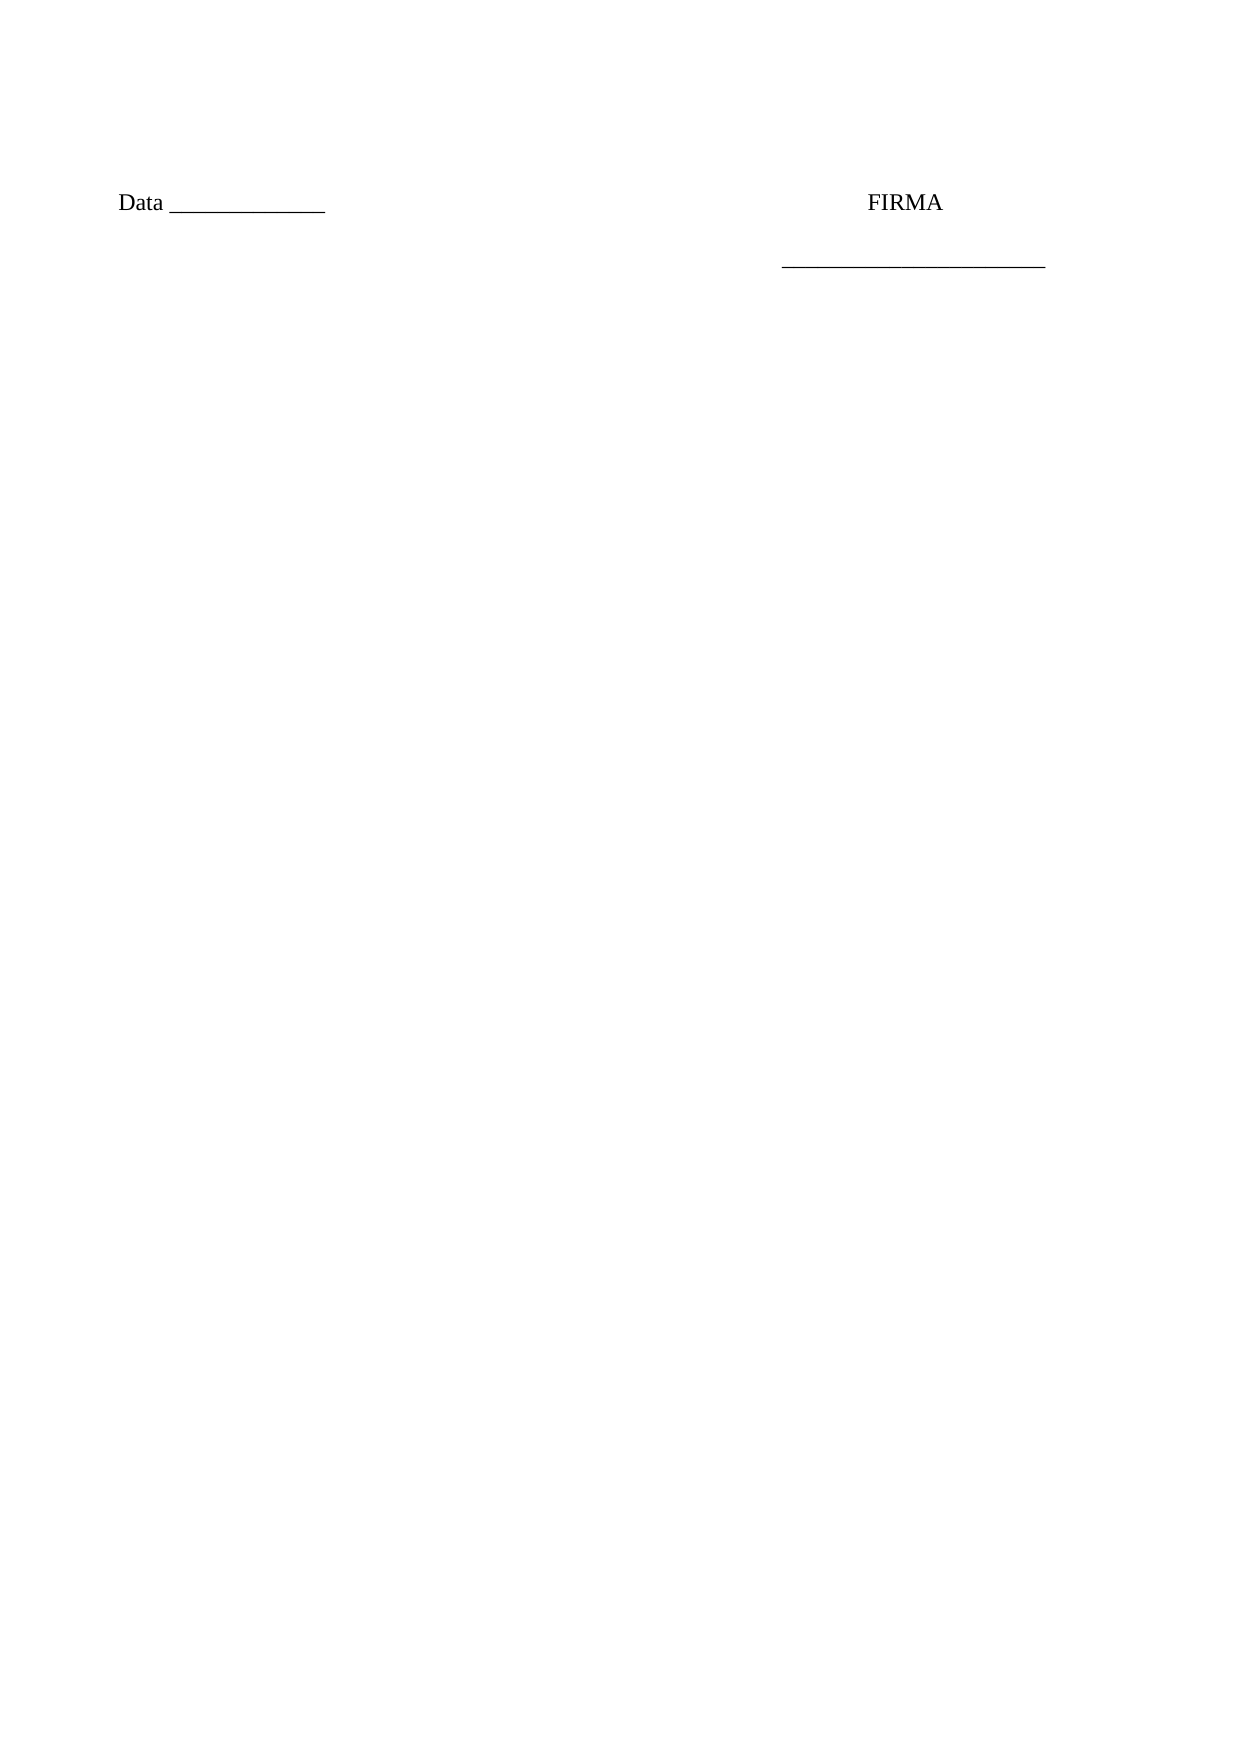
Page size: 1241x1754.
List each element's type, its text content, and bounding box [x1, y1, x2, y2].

text Data _____________ FIRMA [118, 188, 1122, 216]
text ______________________ [708, 243, 1122, 271]
